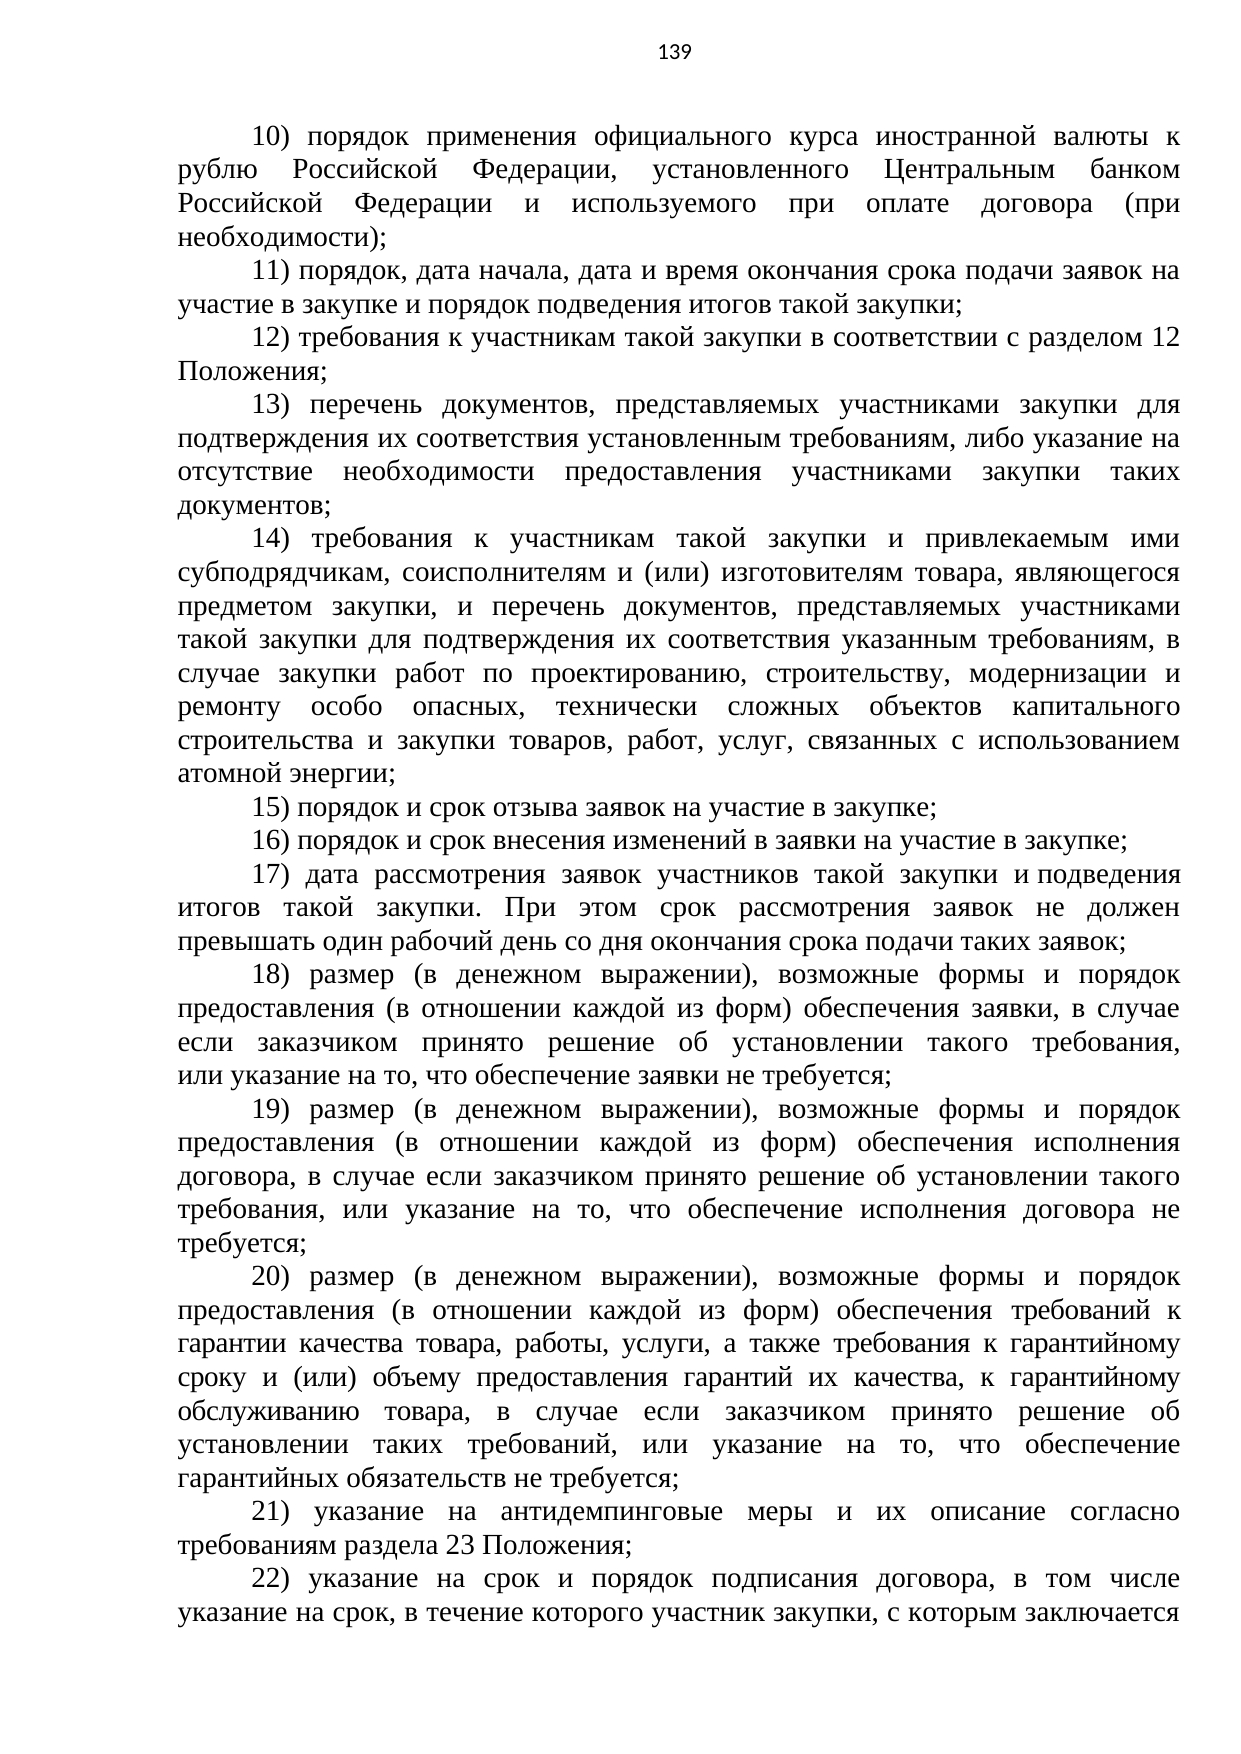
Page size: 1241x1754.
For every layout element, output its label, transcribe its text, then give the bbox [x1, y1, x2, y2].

text 11) порядок, дата начала, дата и время окончания срока подачи заявок на участие в закупке и порядок подведения итогов такой закупки; [177, 252, 1181, 319]
text 12) требования к участникам такой закупки в соответствии с разделом 12 Положения; [177, 319, 1181, 386]
text 15) порядок и срок отзыва заявок на участие в закупке; [177, 789, 1181, 822]
text 19) размер (в денежном выражении), возможные формы и порядок предоставления (в отношении каждой из форм) обеспечения исполнения договора, в случае если заказчиком принято решение об установлении такого требования, или указание на то, что обеспечение исполнения договора не требуется; [177, 1091, 1181, 1258]
text 21) указание на антидемпинговые меры и их описание согласно требованиям раздела 23 Положения; [177, 1493, 1181, 1560]
text 13) перечень документов, представляемых участниками закупки для подтверждения их соответствия установленным требованиям, либо указание на отсутствие необходимости предоставления участниками закупки таких документов; [177, 386, 1181, 521]
text 18) размер (в денежном выражении), возможные формы и порядок предоставления (в отношении каждой из форм) обеспечения заявки, в случае если заказчиком принято решение об установлении такого требования, или указание на то, что обеспечение заявки не требуется; [177, 957, 1181, 1091]
text 20) размер (в денежном выражении), возможные формы и порядок предоставления (в отношении каждой из форм) обеспечения требований к гарантии качества товара, работы, услуги, а также требования к гарантийному сроку и (или) объему предоставления гарантий их качества, к гарантийному обслуживанию товара, в случае если заказчиком принято решение об установлении таких требований, или указание на то, что обеспечение гарантийных обязательств не требуется; [177, 1258, 1181, 1493]
text 10) порядок применения официального курса иностранной валюты к рублю Российской Федерации, установленного Центральным банком Российской Федерации и используемого при оплате договора (при необходимости); [177, 118, 1181, 252]
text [177, 1560, 1181, 1627]
text 14) требования к участникам такой закупки и привлекаемым ими субподрядчикам, соисполнителям и (или) изготовителям товара, являющегося предметом закупки, и перечень документов, представляемых участниками такой закупки для подтверждения их соответствия указанным требованиям, в случае закупки работ по проектированию, строительству, модернизации и ремонту особо опасных, технически сложных объектов капитального строительства и закупки товаров, работ, услуг, связанных с использованием атомной энергии; [177, 521, 1181, 789]
text 16) порядок и срок внесения изменений в заявки на участие в закупке; [177, 822, 1181, 856]
text 17) дата рассмотрения заявок участников такой закупки и подведения итогов такой закупки. При этом срок рассмотрения заявок не должен превышать один рабочий день со дня окончания срока подачи таких заявок; [177, 856, 1181, 957]
